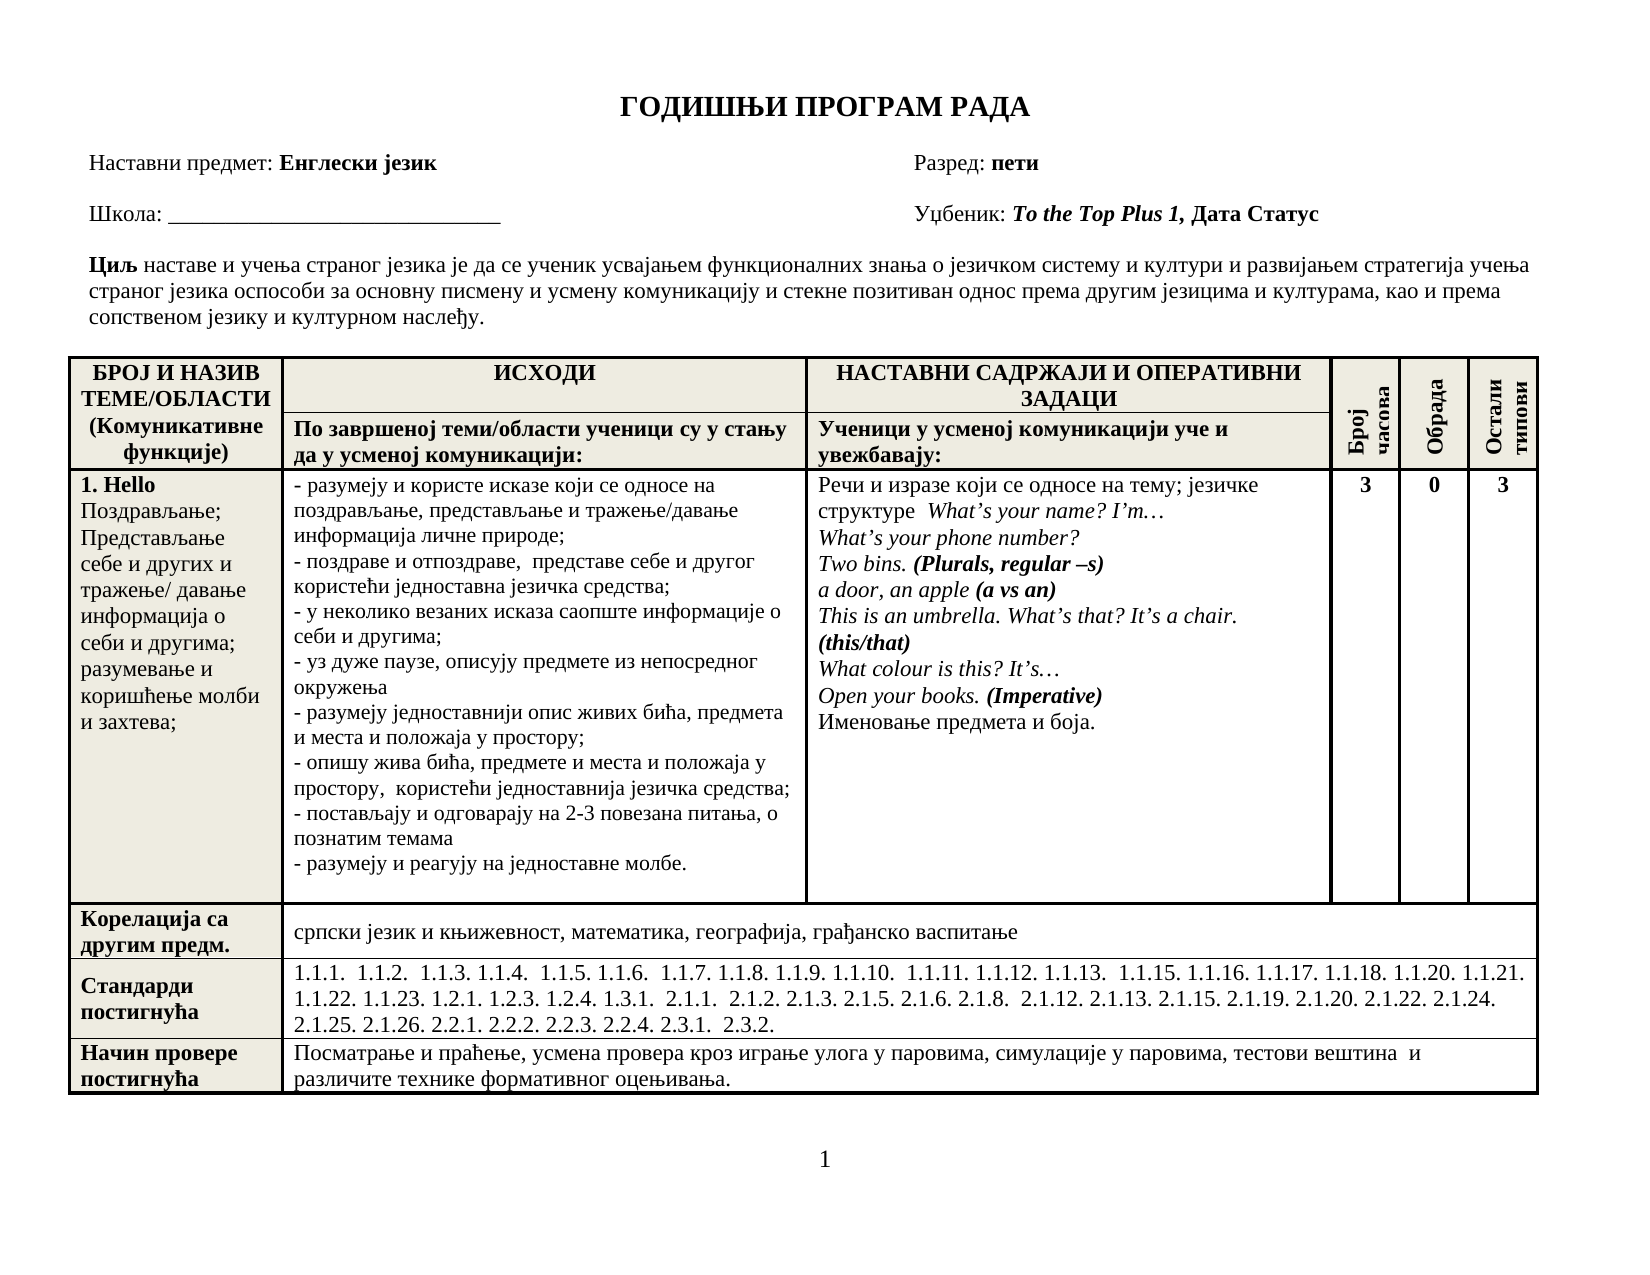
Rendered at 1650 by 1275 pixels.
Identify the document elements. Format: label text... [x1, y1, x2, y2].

table_header Остали типови [1470, 359, 1536, 468]
table_header БРОЈ И НАЗИВ ТЕМЕ/ОБЛАСТИ (Комуникативне функције) [71, 359, 281, 468]
table_cell Начин провере постигнућа [71, 1039, 281, 1091]
table_header Број часова по теми [1333, 359, 1398, 468]
table_cell 0 [1401, 471, 1467, 902]
table_cell српски језик и књижевност, математика, географија, грађанско васпитање [284, 905, 1536, 957]
table_cell По завршеној теми/области ученици су у стању да у усменој комуникацији: [284, 413, 805, 468]
table_cell Ученици у усменој комуникацији уче и увежбавају: [808, 413, 1329, 468]
table_cell 3 [1470, 471, 1536, 902]
table_cell 1.1.1. 1.1.2. 1.1.3. 1.1.4. 1.1.5. 1.1.6. 1.1.7. 1.1.8. 1.1.9. 1.1.10. 1.1.11. 1.1.12. 1.1.13. 1.1.15. 1.1.16. 1.1.17. 1.1.18. 1.1.20. 1.1.21. 1.1.22. 1.1.23. 1.2.1. 1.2.3. 1.2.4. 1.3.1. 2.1.1. 2.1.2. 2.1.3. 2.1.5. 2.1.6. 2.1.8. 2.1.12. 2.1.13. 2.1.15. 2.1.19. 2.1.20. 2.1.22. 2.1.24. 2.1.25. 2.1.26. 2.2.1. 2.2.2. 2.2.3. 2.2.4. 2.3.1. 2.3.2. [284, 959, 1536, 1038]
table_header Обрада [1401, 359, 1467, 468]
table_cell Речи и изразе који се односе на тему; језичке структуре What’s your name? I’m… What’s your phone number? Two bins. (Plurals, regular –s) a door, an apple (a vs an) This is an umbrella. What’s that? It’s a chair. (this/that) What colour is this? It’s… Open your books. (Imperative) Именовање предмета и боја. [808, 471, 1329, 902]
text Школа: _____________________________ Уџбеник: To the Top Plus 1, Дата Статус [89, 199, 1561, 226]
table_cell Стандарди постигнућа [71, 959, 281, 1038]
table_cell 3 [1333, 471, 1398, 902]
table_cell Корелација са другим предм. [71, 905, 281, 957]
table_cell 1. Hello Поздрављање; Представљање себе и других и тражење/ давање информација о себи и другима; разумевање и коришћење молби и захтева; [71, 471, 281, 902]
table_cell - разумеју и користе исказе који се односе на поздрављање, представљање и тражење/давање информација личне природе; - поздраве и отпоздраве, представе себе и другог користећи једноставна језичка средства; - у неколико везаних исказа саопште информације о себи и другима; - уз дуже паузе, описују предмете из непосредног окружења - разумеју једноставнији опис живих бића, предмета и места и положаја у простору; - опишу жива бића, предмете и места и положаја у простору, користећи једноставнија језичка средства; - постављају и одговарају на 2-3 повезана питања, о познатим темама - разумеју и реагују на једноставне молбе. [284, 471, 805, 902]
text ГОДИШЊИ ПРОГРАМ РАДА [89, 89, 1561, 122]
text Наставни предмет: Eнглески језик Разред: пети [89, 148, 1561, 175]
table_header ИСХОДИ [284, 359, 805, 412]
text Циљ наставе и учења страног језика је да се ученик усвајањем функционалних знања о језичком систему и култури и развијањем стратегија учења страног језика оспособи за основну писмену и усмену комуникацију и стекне позитиван однос према другим језицима и културама, као и према сопственом језику и културном наслеђу. [89, 251, 1561, 330]
table_cell Посматрање и праћење, усмена провера кроз играње улога у паровима, симулације у паровима, тестови вештина и различите технике формативног оцењивања. [284, 1039, 1536, 1091]
table_header НАСТАВНИ САДРЖАЈИ И ОПЕРАТИВНИ ЗАДАЦИ [808, 359, 1329, 412]
